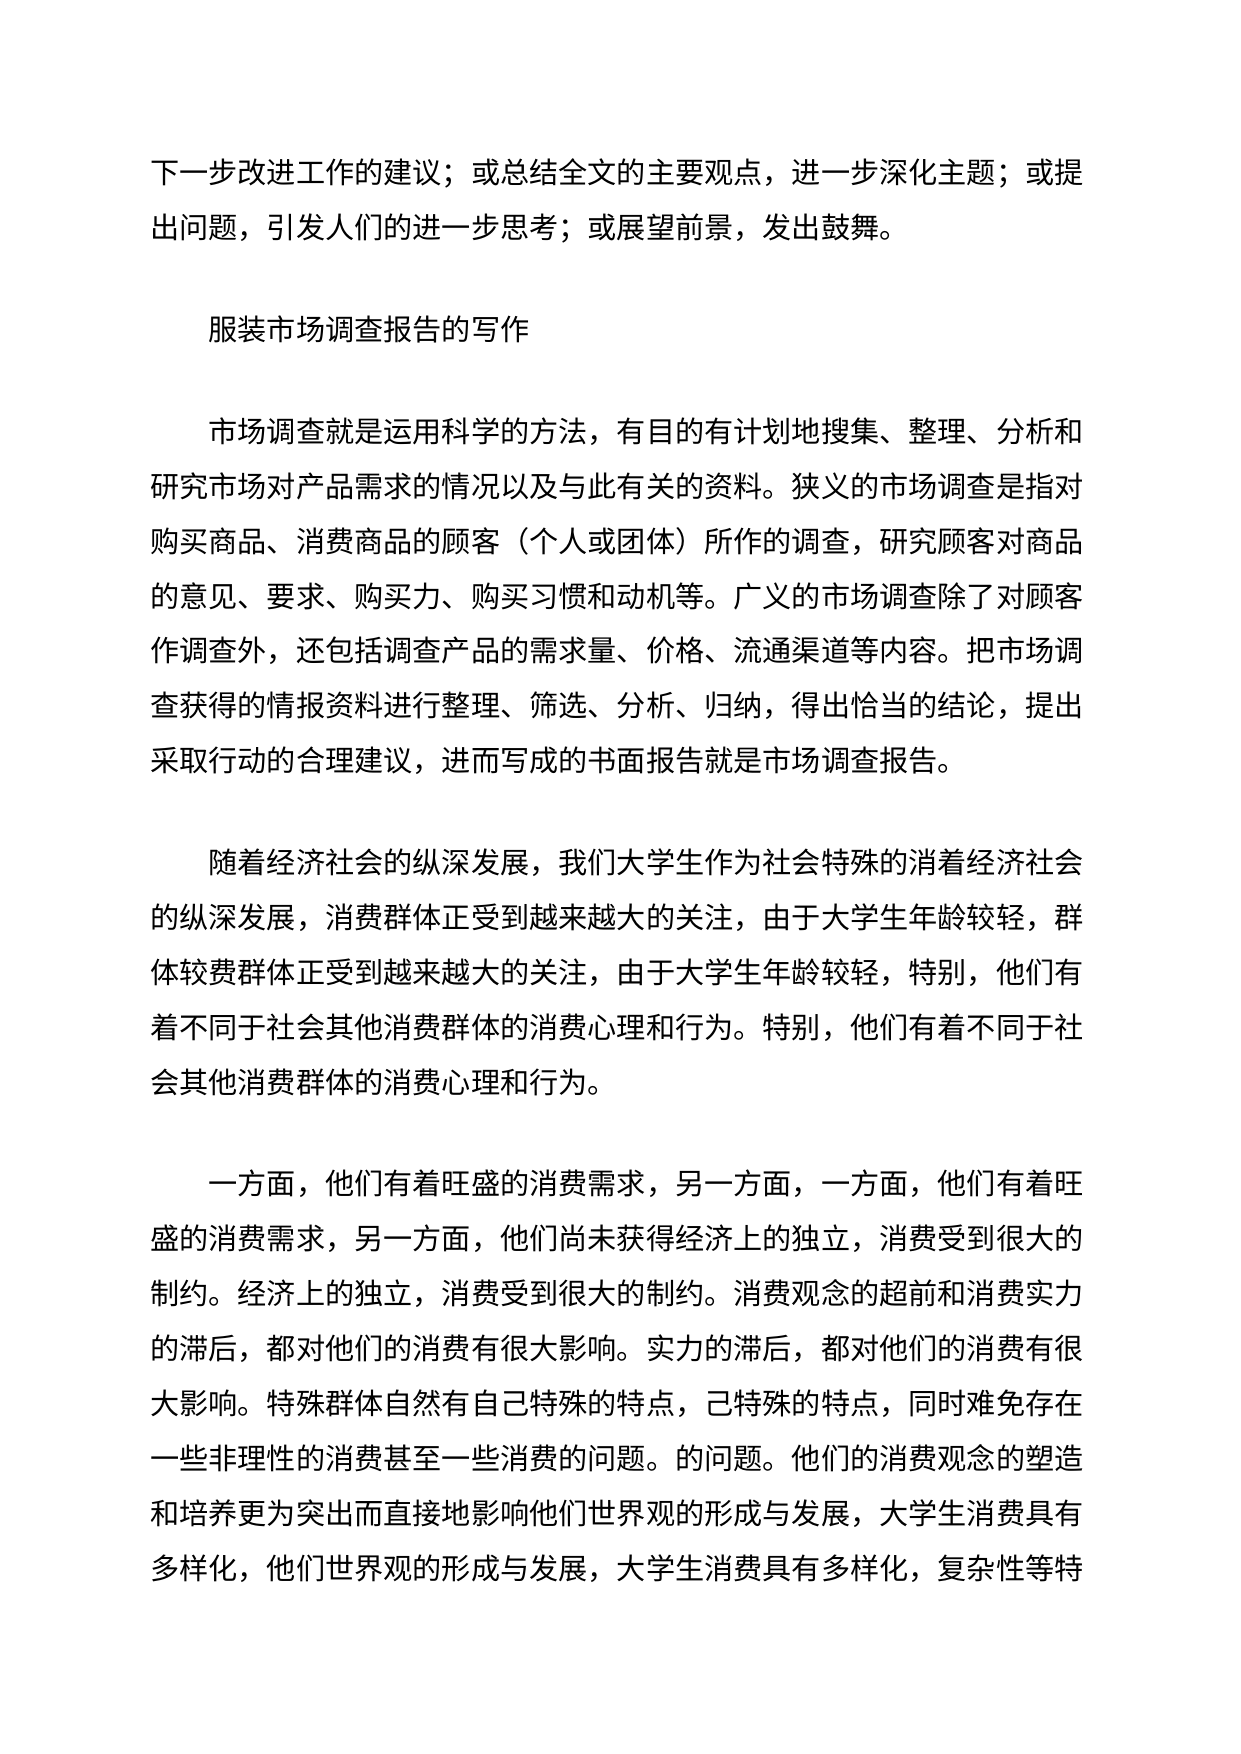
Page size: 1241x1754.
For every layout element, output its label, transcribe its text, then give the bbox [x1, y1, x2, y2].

text 市场调查就是运用科学的方法，有目的有计划地搜集、整理、分析和研究市场对产品需求的情况以及与此有关的资料。狭义的市场调查是指对购买商品、消费商品的顾客（个人或团体）所作的调查，研究顾客对商品的意见、要求、购买力、购买习惯和动机等。广义的市场调查除了对顾客作调查外，还包括调查产品的需求量、价格、流通渠道等内容。把市场调查获得的情报资料进行整理、筛选、分析、归纳，得出恰当的结论，提出采取行动的合理建议，进而写成的书面报告就是市场调查报告。 [150, 408, 1090, 780]
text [150, 1161, 1090, 1587]
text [150, 150, 1090, 247]
text 随着经济社会的纵深发展，我们大学生作为社会特殊的消着经济社会的纵深发展，消费群体正受到越来越大的关注，由于大学生年龄较轻，群体较费群体正受到越来越大的关注，由于大学生年龄较轻，特别，他们有着不同于社会其他消费群体的消费心理和行为。特别，他们有着不同于社会其他消费群体的消费心理和行为。 [150, 839, 1090, 1101]
text 服装市场调查报告的写作 [150, 307, 1090, 349]
